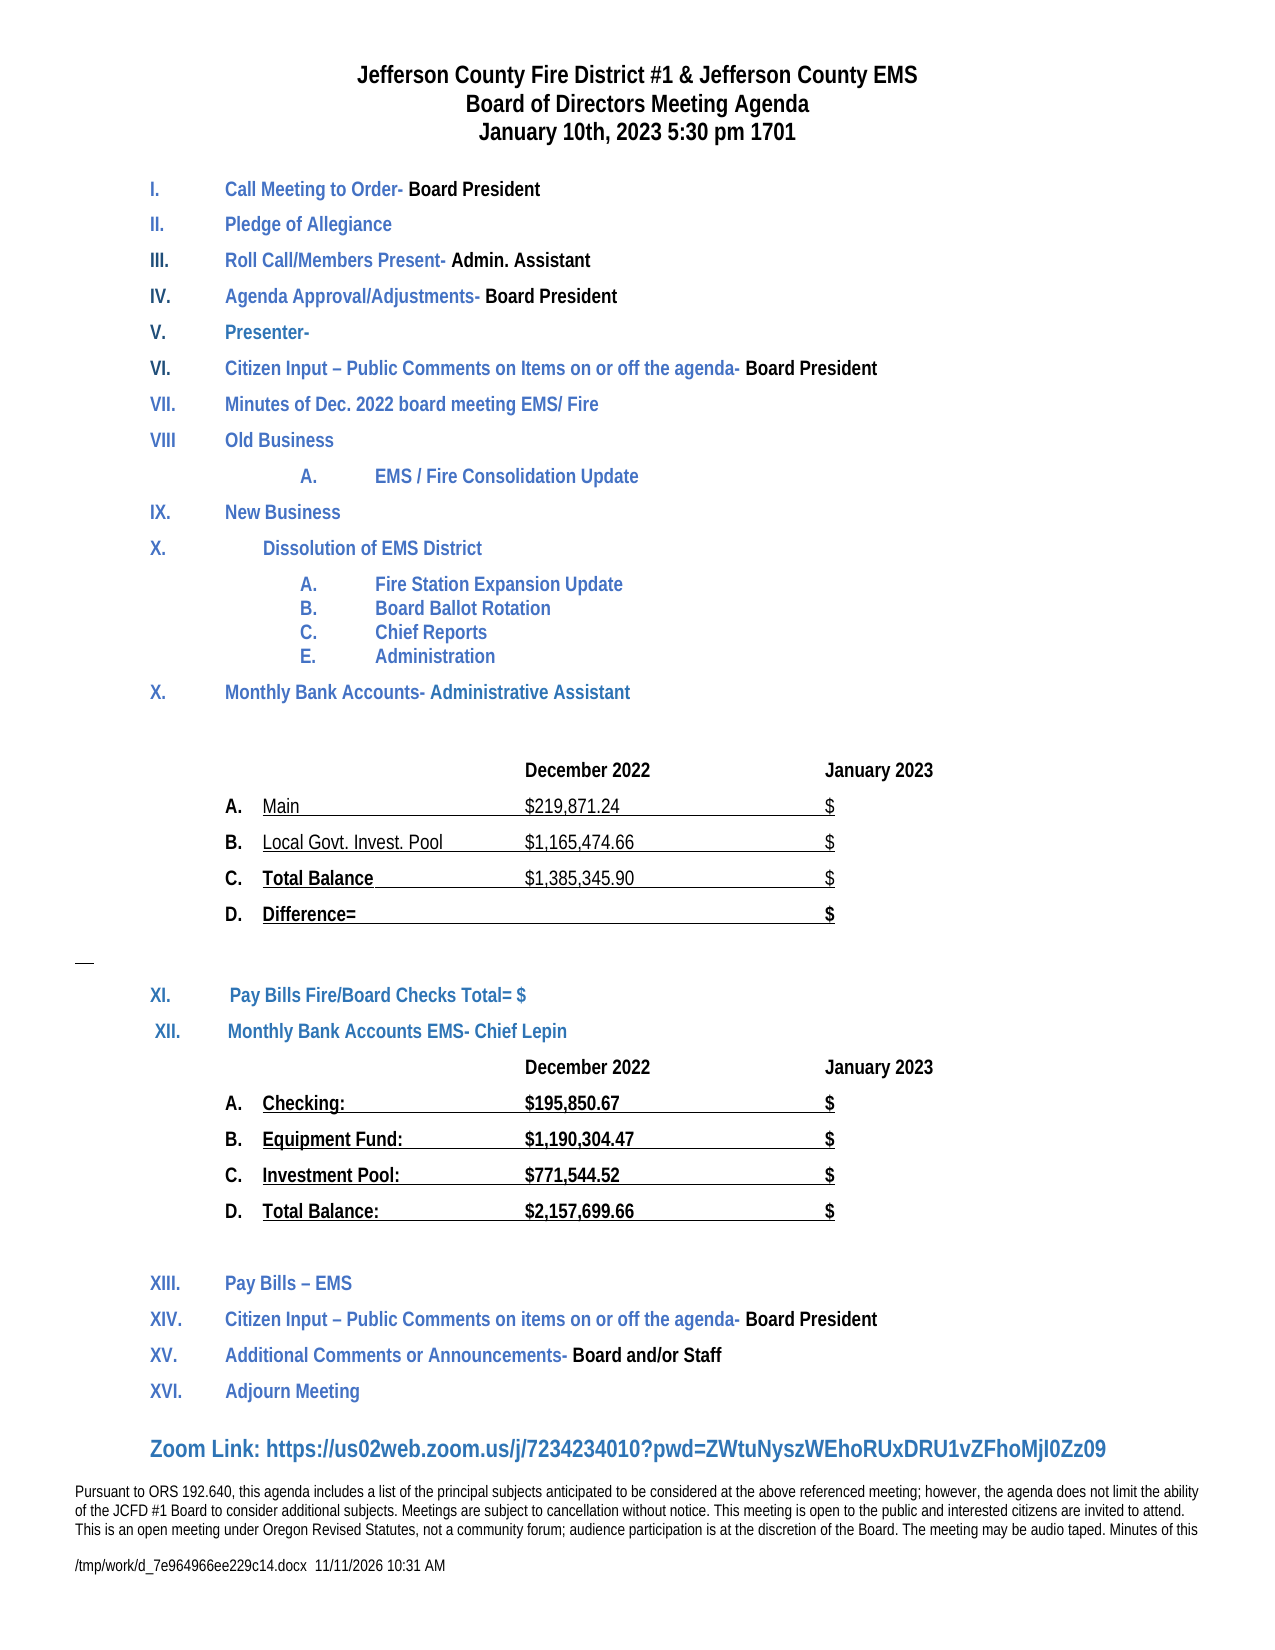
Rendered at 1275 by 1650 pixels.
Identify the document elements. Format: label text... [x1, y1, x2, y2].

text E. Administration [300, 644, 1200, 668]
list Investment Pool: $771,544.52 $ [225, 1163, 1200, 1187]
list Agenda Approval/Adjustments- Board President [150, 284, 1200, 308]
list Total Balance: $2,157,699.66 $ [225, 1199, 1200, 1223]
text XII. Monthly Bank Accounts EMS- Chief Lepin [75, 1019, 1200, 1043]
list Local Govt. Invest. Pool $1,165,474.66 $ [225, 830, 1200, 854]
list New Business [150, 500, 1200, 524]
text Board of Directors Meeting Agenda [75, 89, 1200, 117]
text XVI. Adjourn Meeting [75, 1379, 1200, 1403]
text January 10th, 2023 5:30 pm 1701 [75, 117, 1200, 146]
list Checking: $195,850.67 $ [225, 1091, 1200, 1115]
list Fire Station Expansion Update [300, 572, 1200, 596]
list Main $219,871.24 $ [225, 794, 1200, 818]
list Equipment Fund: $1,190,304.47 $ [225, 1127, 1200, 1151]
list Roll Call/Members Present- Admin. Assistant [150, 248, 1200, 272]
list Board Ballot Rotation [300, 596, 1200, 620]
text December 2022 January 2023 [450, 1055, 1200, 1079]
text Jefferson County Fire District #1 & Jefferson County EMS [75, 60, 1200, 89]
text XI. Pay Bills Fire/Board Checks Total= $ [75, 983, 1200, 1007]
text VII. Minutes of Dec. 2022 board meeting EMS/ Fire [75, 392, 1200, 416]
text XIII. Pay Bills – EMS [75, 1271, 1200, 1295]
text VIII Old Business [75, 428, 1200, 452]
text XIV. Citizen Input – Public Comments on items on or off the agenda- Board President [75, 1307, 1200, 1331]
text December 2022 January 2023 [450, 758, 1200, 782]
list Chief Reports [300, 620, 1200, 644]
list Citizen Input – Public Comments on Items on or off the agenda- Board President [150, 356, 1200, 380]
list EMS / Fire Consolidation Update [300, 464, 1200, 488]
text XV. Additional Comments or Announcements- Board and/or Staff [75, 1343, 1200, 1367]
list Total Balance $1,385,345.90 $ [225, 866, 1200, 890]
text Zoom Link: https://us02web.zoom.us/j/7234234010?pwd=ZWtuNyszWEhoRUxDRU1vZFhoMjI0Zz09 [75, 1434, 1200, 1462]
list Difference= $ [225, 902, 1200, 926]
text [75, 1482, 1200, 1539]
text X. Monthly Bank Accounts- Administrative Assistant [75, 679, 1200, 703]
list Call Meeting to Order- Board President [150, 176, 1200, 200]
text II. Pledge of Allegiance [75, 212, 1200, 236]
list Dissolution of EMS District [150, 536, 1200, 560]
list Presenter- [150, 320, 1200, 344]
